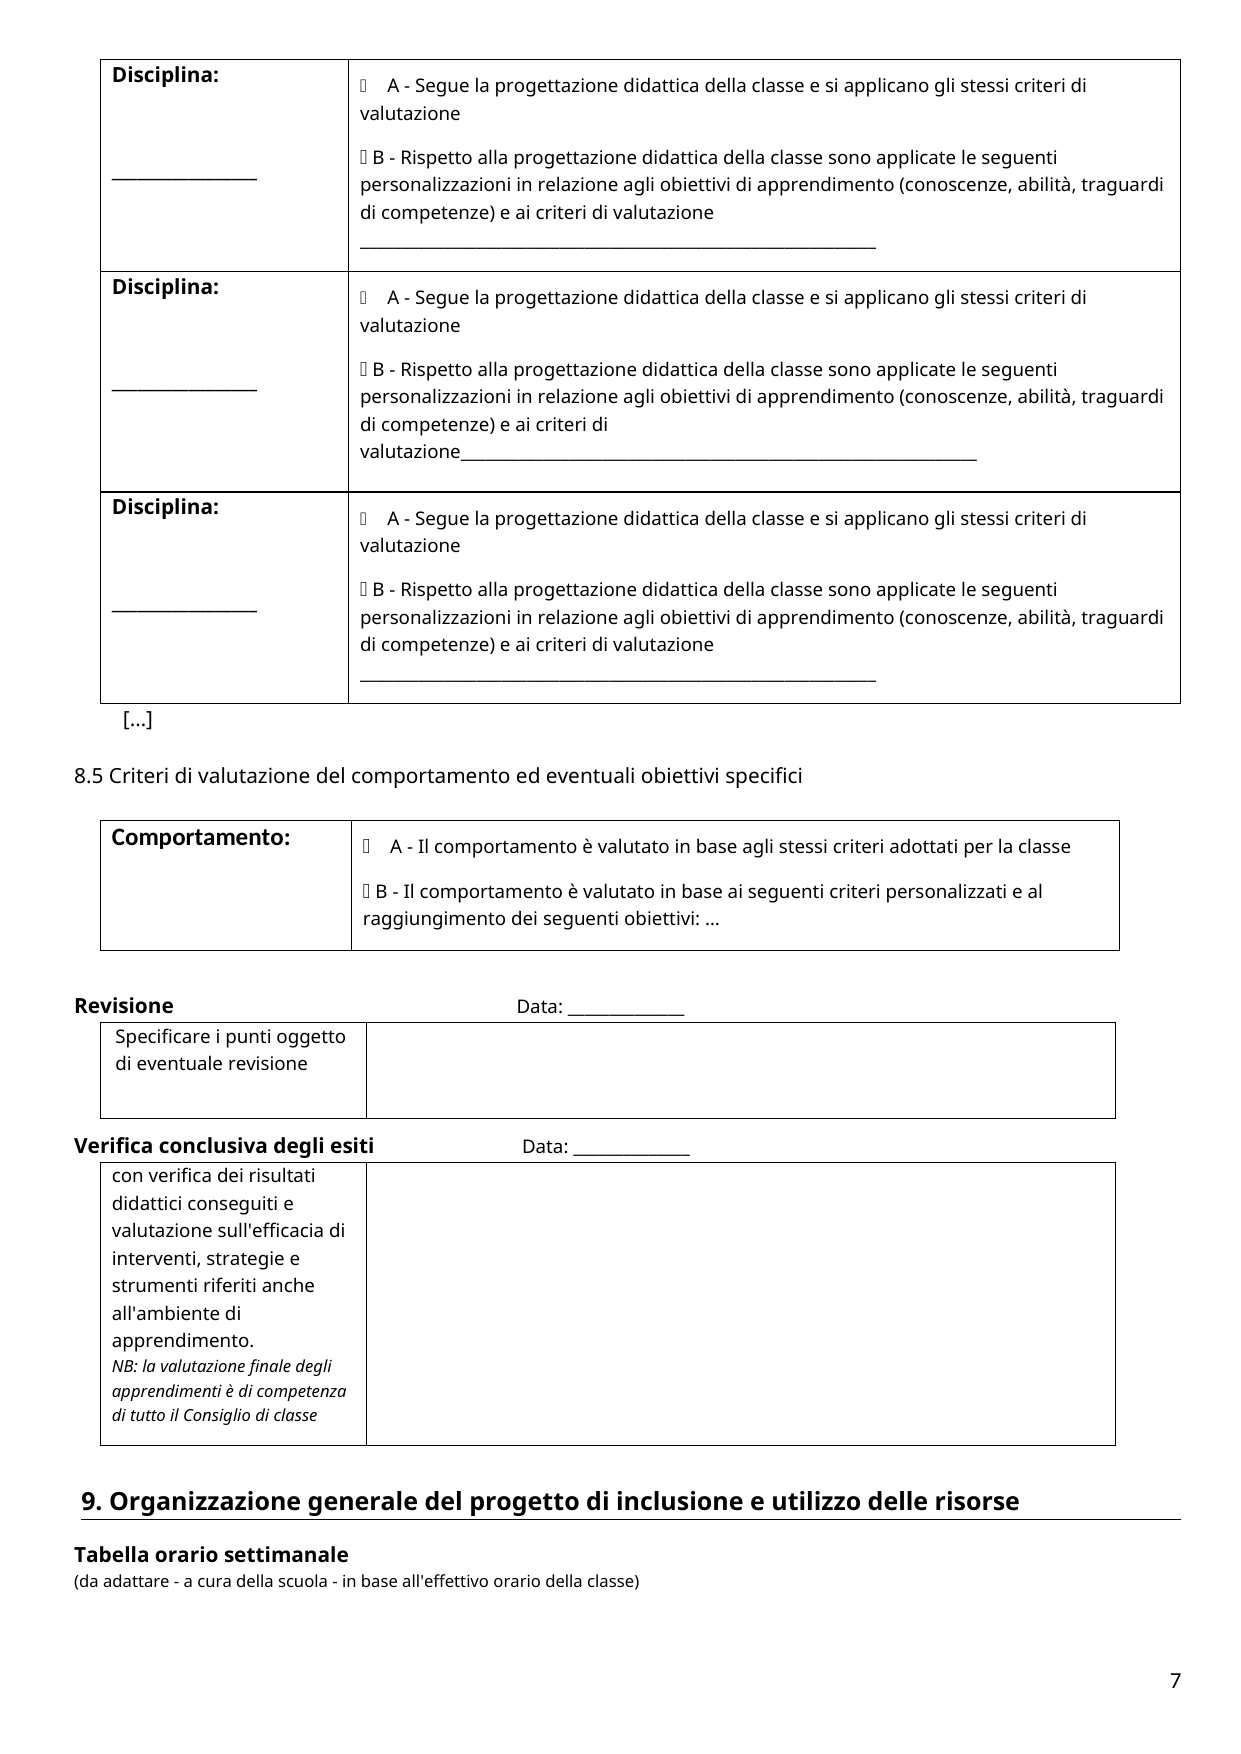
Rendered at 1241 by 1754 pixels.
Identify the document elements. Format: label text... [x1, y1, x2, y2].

table_cell Disciplina: _________________ [101, 272, 348, 491]
text 8.5 Criteri di valutazione del comportamento ed eventuali obiettivi specifici [74, 761, 1181, 790]
table_cell A - Segue la progettazione didattica della classe e si applicano gli stessi criteri di valutazione B - Rispetto alla progettazione didattica della classe sono applicate le seguenti personalizzazioni in relazione agli obiettivi di apprendimento (conoscenze, abilità, traguardi di competenze) e ai criteri di valutazione ______________________________________________________________ [349, 493, 1180, 703]
table_cell Disciplina: _________________ [101, 493, 348, 703]
text […] [74, 704, 1181, 733]
table_header [367, 1023, 1115, 1117]
table_cell A - Segue la progettazione didattica della classe e si applicano gli stessi criteri di valutazione B - Rispetto alla progettazione didattica della classe sono applicate le seguenti personalizzazioni in relazione agli obiettivi di apprendimento (conoscenze, abilità, traguardi di competenze) e ai criteri di valutazione______________________________________________________________ [349, 272, 1180, 491]
table_header A - Segue la progettazione didattica della classe e si applicano gli stessi criteri di valutazione B - Rispetto alla progettazione didattica della classe sono applicate le seguenti personalizzazioni in relazione agli obiettivi di apprendimento (conoscenze, abilità, traguardi di competenze) e ai criteri di valutazione ______________________________________________________________ [349, 60, 1180, 271]
table_header [367, 1163, 1115, 1445]
table_header Specificare i punti oggetto di eventuale revisione [101, 1023, 366, 1117]
text Tabella orario settimanale (da adattare - a cura della scuola - in base all'effettivo orario della classe) [74, 1540, 1181, 1593]
subtitle 9. Organizzazione generale del progetto di inclusione e utilizzo delle risorse [81, 1483, 1181, 1519]
table_header Disciplina: _________________ [101, 60, 348, 271]
table_header Comportamento: [101, 821, 351, 950]
text Revisione Data: ______________ [74, 991, 1181, 1020]
table_header A - Il comportamento è valutato in base agli stessi criteri adottati per la classe B - Il comportamento è valutato in base ai seguenti criteri personalizzati e al raggiungimento dei seguenti obiettivi: … [352, 821, 1119, 950]
text Verifica conclusiva degli esiti Data: ______________ [74, 1131, 1181, 1159]
table_header con verifica dei risultati didattici conseguiti e valutazione sull'efficacia di interventi, strategie e strumenti riferiti anche all'ambiente di apprendimento. NB: la valutazione finale degli apprendimenti è di competenza di tutto il Consiglio di classe [101, 1163, 366, 1445]
